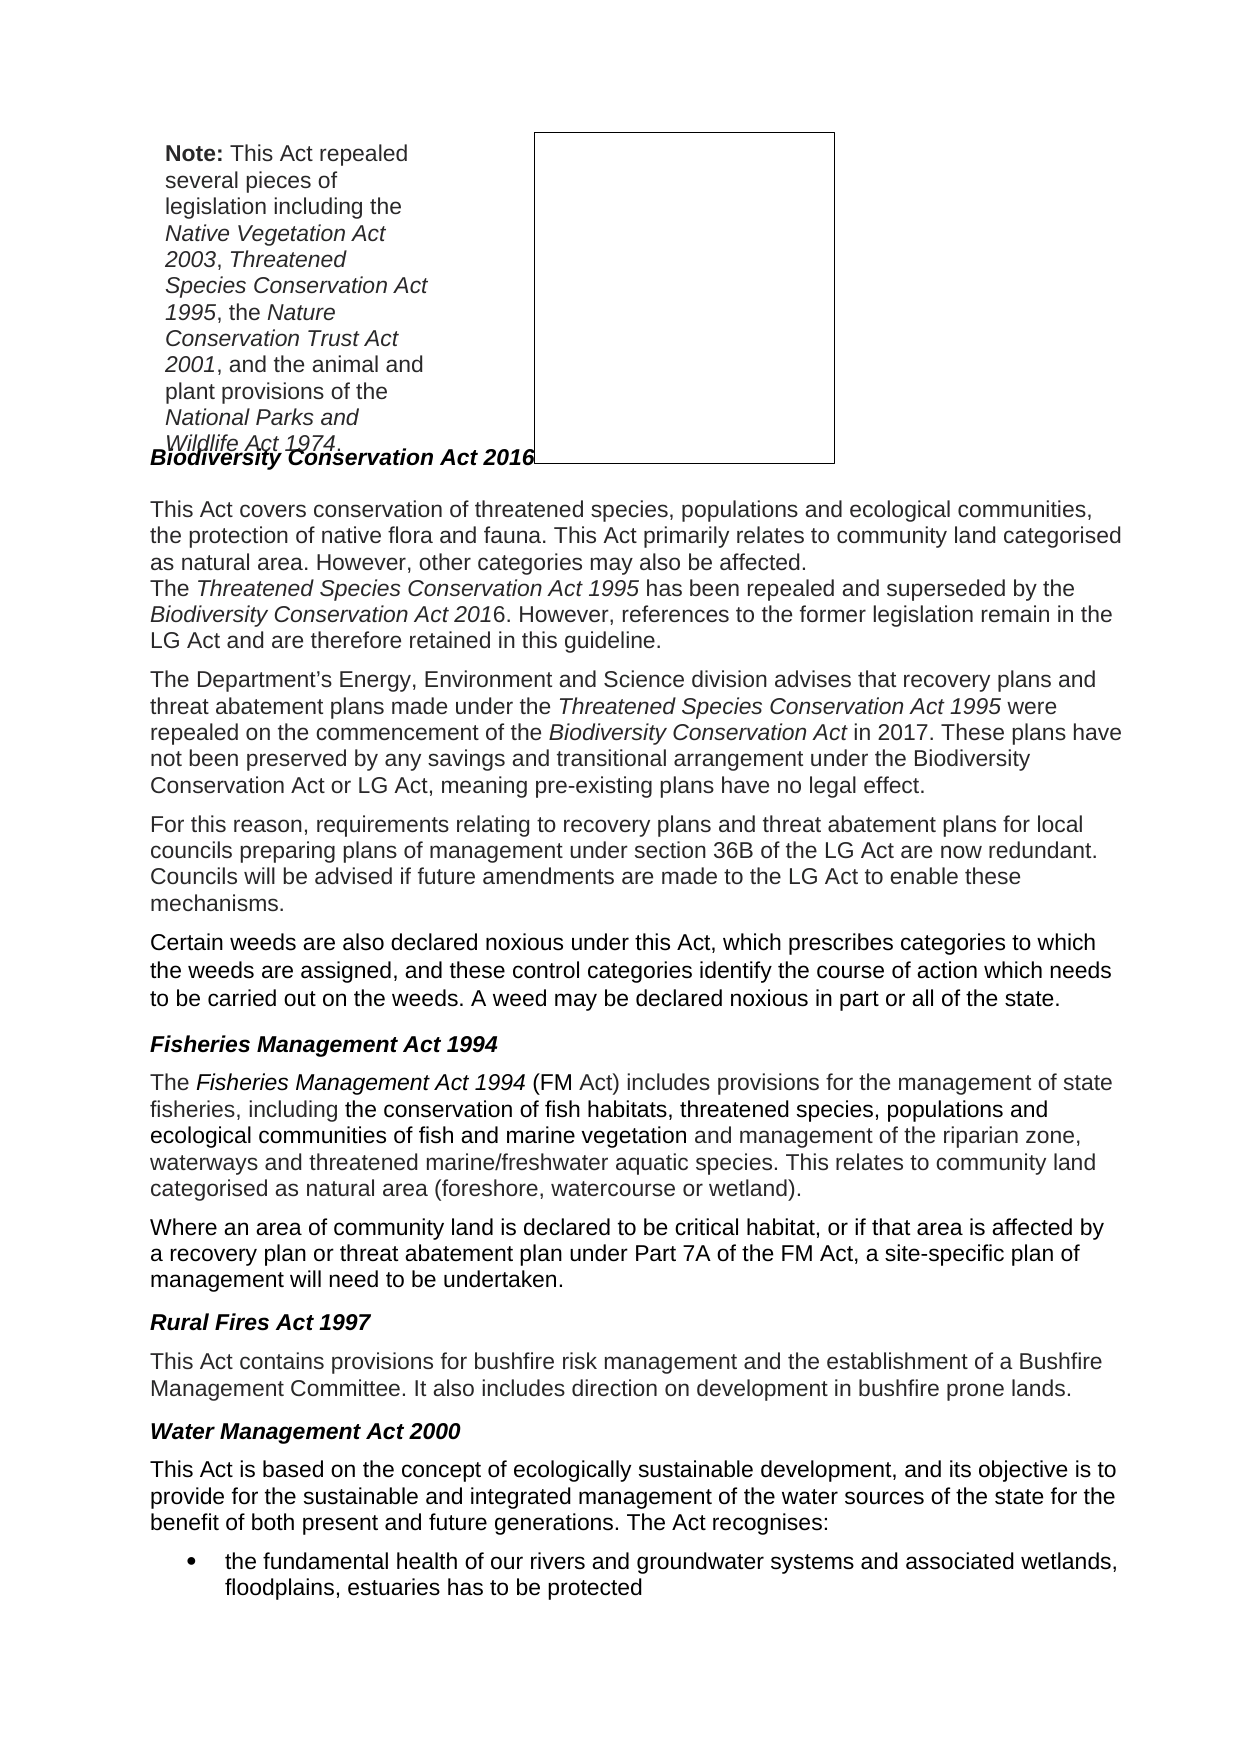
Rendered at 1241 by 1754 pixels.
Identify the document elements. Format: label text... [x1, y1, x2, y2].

text This Act contains provisions for bushfire risk management and the establishment of a Bushfire Management Committee. It also includes direction on development in bushfire prone lands. [150, 1348, 1122, 1401]
text The Threatened Species Conservation Act 1995 has been repealed and superseded by the Biodiversity Conservation Act 2016. However, references to the former legislation remain in the LG Act and are therefore retained in this guideline. [150, 575, 1122, 654]
text Fisheries Management Act 1994 [150, 1031, 1122, 1057]
text Certain weeds are also declared noxious under this Act, which prescribes categories to which the weeds are assigned, and these control categories identify the course of action which needs to be carried out on the weeds. A weed may be declared noxious in part or all of the state. [150, 928, 1122, 1012]
text Where an area of community land is declared to be critical habitat, or if that area is affected by a recovery plan or threat abatement plan under Part 7A of the FM Act, a site-specific plan of management will need to be undertaken. [150, 1214, 1122, 1293]
text The Fisheries Management Act 1994 (FM Act) includes provisions for the management of state fisheries, including the conservation of fish habitats, threatened species, populations and ecological communities of fish and marine vegetation and management of the riparian zone, waterways and threatened marine/freshwater aquatic species. This relates to community land categorised as natural area (foreshore, watercourse or wetland). [150, 1069, 1122, 1201]
list the fundamental health of our rivers and groundwater systems and associated wetlands, floodplains, estuaries has to be protected [187, 1548, 1122, 1601]
text Rural Fires Act 1997 [150, 1309, 1122, 1336]
text This Act is based on the concept of ecologically sustainable development, and its objective is to provide for the sustainable and integrated management of the water sources of the state for the benefit of both present and future generations. The Act recognises: [150, 1456, 1122, 1536]
text Water Management Act 2000 [150, 1418, 1122, 1444]
text For this reason, requirements relating to recovery plans and threat abatement plans for local councils preparing plans of management under section 36B of the LG Act are now redundant. Councils will be advised if future amendments are made to the LG Act to enable these mechanisms. [150, 811, 1122, 916]
text The Department’s Energy, Environment and Science division advises that recovery plans and threat abatement plans made under the Threatened Species Conservation Act 1995 were repealed on the commencement of the Biodiversity Conservation Act in 2017. These plans have not been preserved by any savings and transitional arrangement under the Biodiversity Conservation Act or LG Act, meaning pre-existing plans have no legal effect. [150, 666, 1122, 798]
text Biodiversity Conservation Act 2016 [150, 133, 1122, 471]
text This Act covers conservation of threatened species, populations and ecological communities, the protection of native flora and fauna. This Act primarily relates to community land categorised as natural area. However, other categories may also be affected. [150, 496, 1122, 575]
